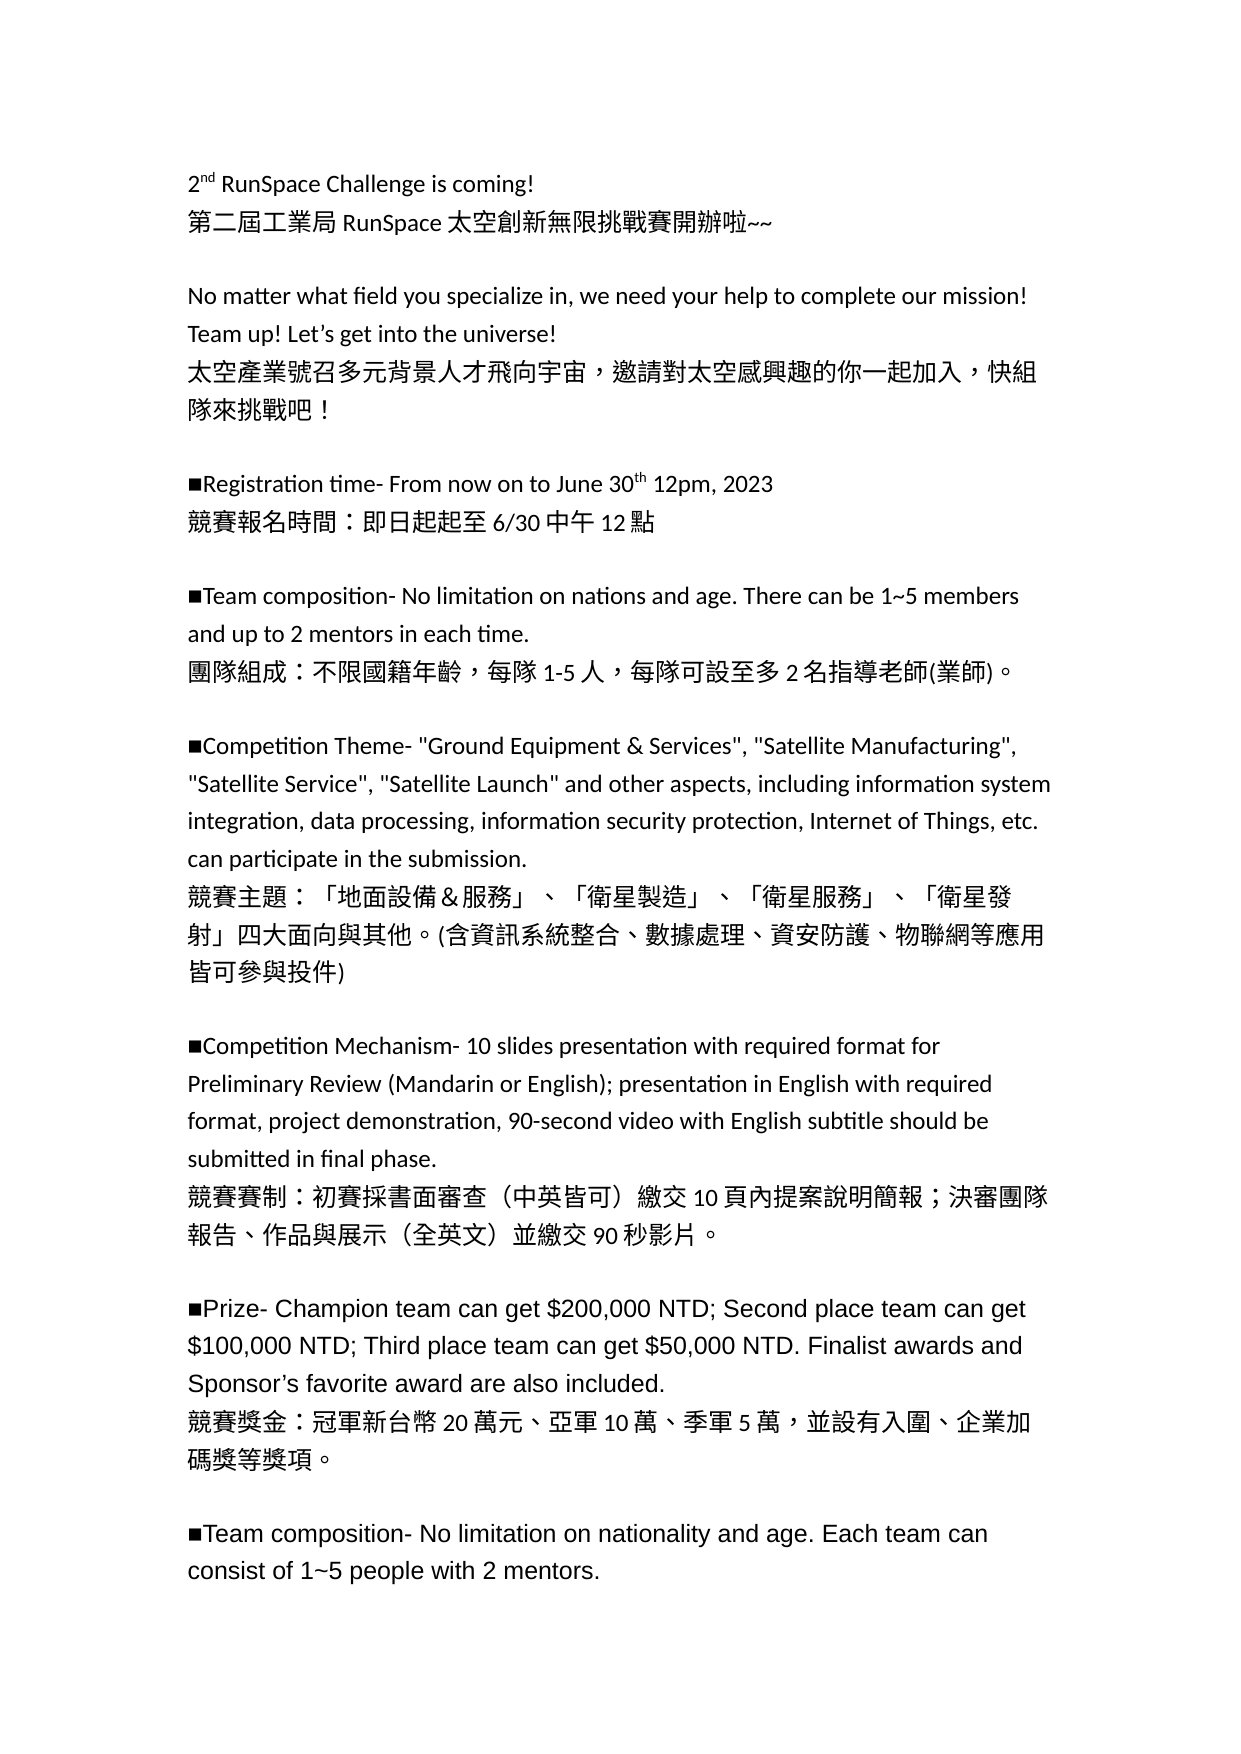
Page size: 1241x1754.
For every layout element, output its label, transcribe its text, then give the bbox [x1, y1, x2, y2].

text ■Team composition- No limitation on nationality and age. Each team can consist of 1~5 people with 2 mentors. [187, 1514, 1053, 1589]
text ■Team composition- No limitation on nations and age. There can be 1~5 members and up to 2 mentors in each time. [187, 577, 1053, 652]
text No matter what field you specialize in, we need your help to complete our mission! Team up! Let’s get into the universe! [187, 277, 1053, 352]
text 競賽報名時間：即日起起至6/30中午12點 [187, 502, 1053, 539]
text ■Prize- Champion team can get $200,000 NTD; Second place team can get $100,000 NTD; Third place team can get $50,000 NTD. Finalist awards and Sponsor’s favorite award are also included. [187, 1289, 1053, 1402]
text ■Registration time- From now on to June 30th 12pm, 2023 [187, 464, 1053, 502]
text 競賽獎金：冠軍新台幣20萬元、亞軍10萬、季軍5萬，並設有入圍、企業加碼獎等獎項。 [187, 1402, 1053, 1477]
text 團隊組成：不限國籍年齡，每隊1-5人，每隊可設至多2名指導老師(業師)。 [187, 652, 1053, 689]
text ■Competition Theme- "Ground Equipment & Services", "Satellite Manufacturing", "Satellite Service", "Satellite Launch" and other aspects, including information system integration, data processing, information security protection, Internet of Things, etc. can participate in the submission. [187, 727, 1053, 877]
text 競賽主題：「地面設備＆服務」、「衛星製造」、「衛星服務」、「衛星發射」四大面向與其他。(含資訊系統整合、數據處理、資安防護、物聯網等應用皆可參與投件) [187, 877, 1053, 989]
text 競賽賽制：初賽採書面審查（中英皆可）繳交10頁內提案說明簡報；決審團隊報告、作品與展示（全英文）並繳交90秒影片。 [187, 1177, 1053, 1252]
text 第二屆工業局RunSpace太空創新無限挑戰賽開辦啦~~ [187, 202, 1053, 239]
text 太空產業號召多元背景人才飛向宇宙，邀請對太空感興趣的你一起加入，快組隊來挑戰吧！ [187, 352, 1053, 427]
text 2nd RunSpace Challenge is coming! [187, 164, 1053, 202]
text ■Competition Mechanism- 10 slides presentation with required format for Preliminary Review (Mandarin or English); presentation in English with required format, project demonstration, 90-second video with English subtitle should be submitted in final phase. [187, 1027, 1053, 1177]
